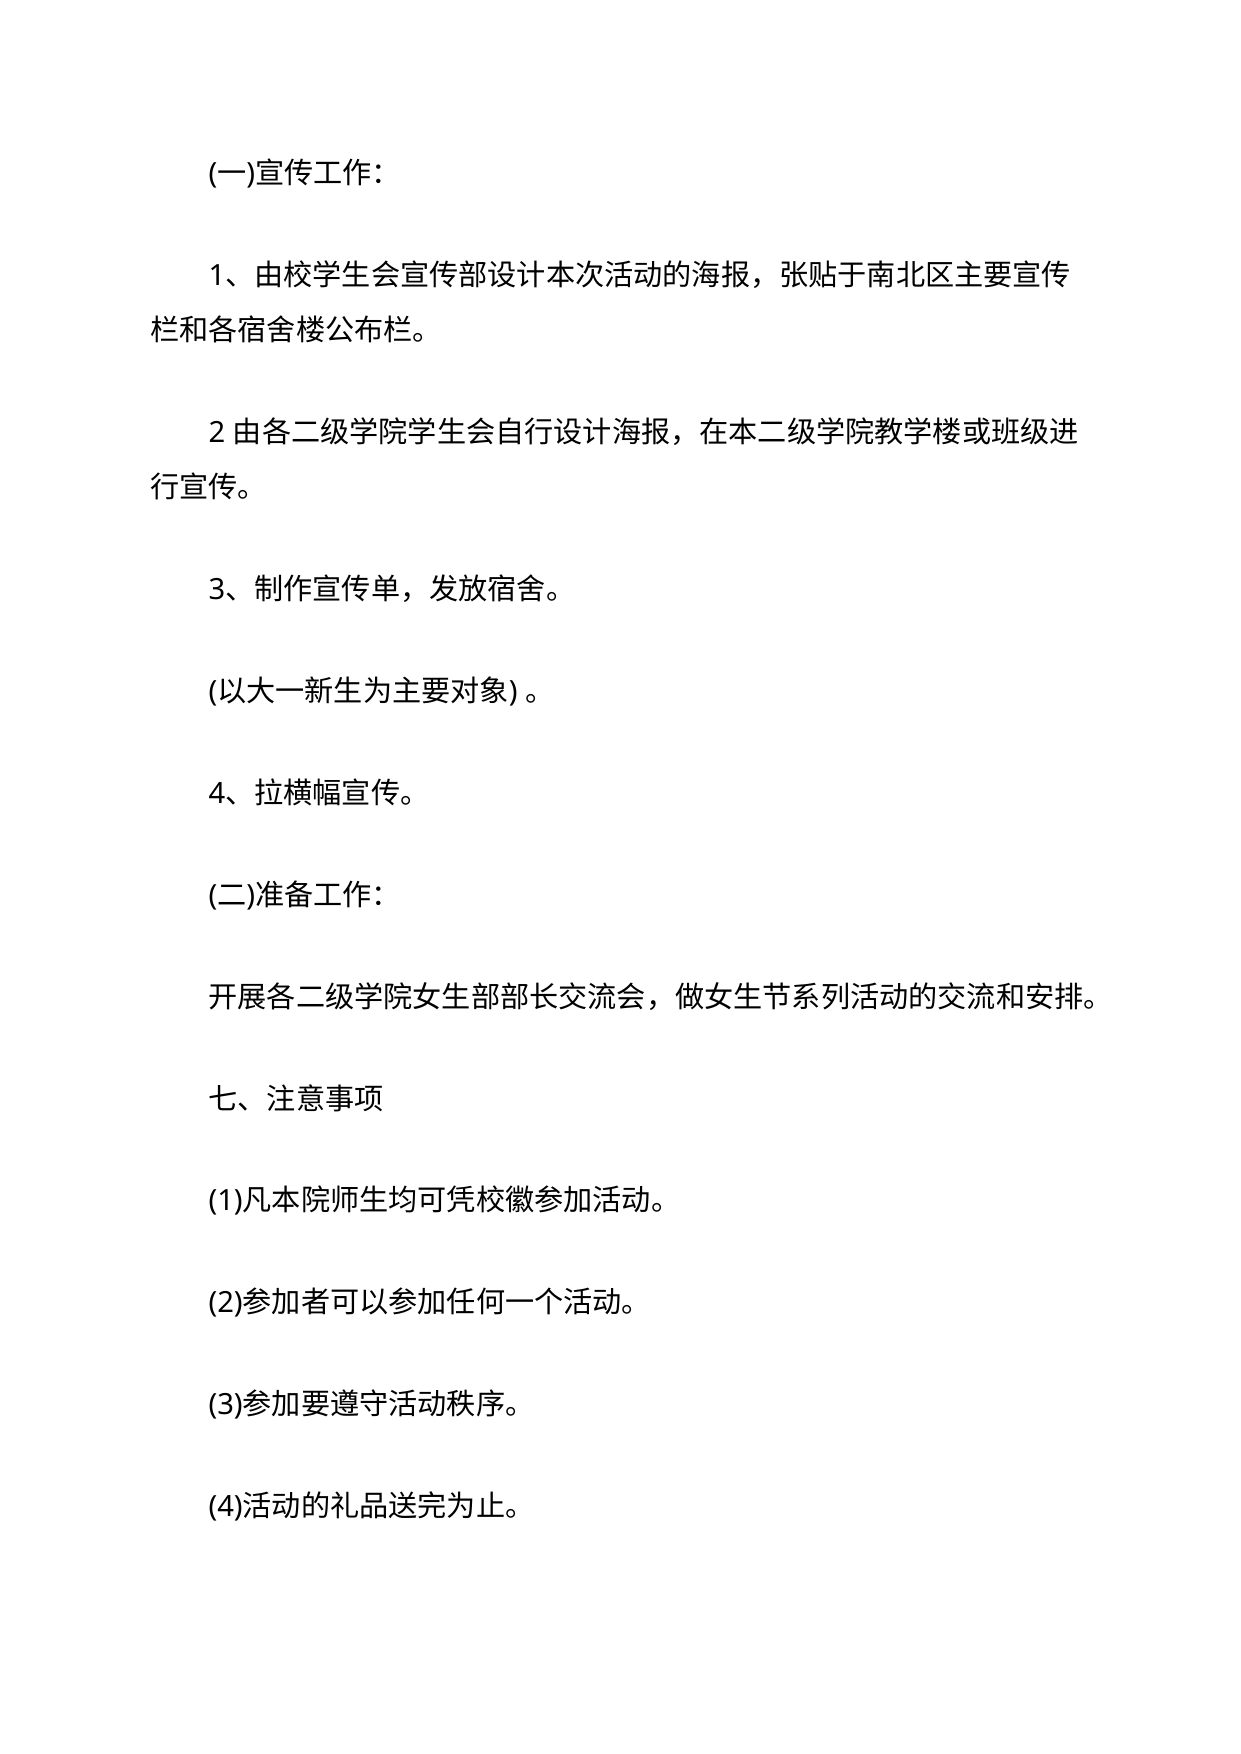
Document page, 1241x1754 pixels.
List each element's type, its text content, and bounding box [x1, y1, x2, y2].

text (1)凡本院师生均可凭校徽参加活动。 [150, 1177, 1090, 1219]
text (2)参加者可以参加任何一个活动。 [150, 1279, 1090, 1321]
text 2 由各二级学院学生会自行设计海报，在本二级学院教学楼或班级进行宣传。 [150, 409, 1090, 506]
text 七、注意事项 [150, 1075, 1090, 1117]
text (4)活动的礼品送完为止。 [150, 1483, 1090, 1525]
text 1、由校学生会宣传部设计本次活动的海报，张贴于南北区主要宣传栏和各宿舍楼公布栏。 [150, 252, 1090, 349]
text 4、拉横幅宣传。 [150, 769, 1090, 812]
text 3、制作宣传单，发放宿舍。 [150, 566, 1090, 608]
text (二)准备工作： [150, 871, 1090, 914]
text 开展各二级学院女生部部长交流会，做女生节系列活动的交流和安排。 [150, 973, 1090, 1016]
text (以大一新生为主要对象) 。 [150, 667, 1090, 710]
text (一)宣传工作： [150, 150, 1090, 192]
text (3)参加要遵守活动秩序。 [150, 1381, 1090, 1423]
